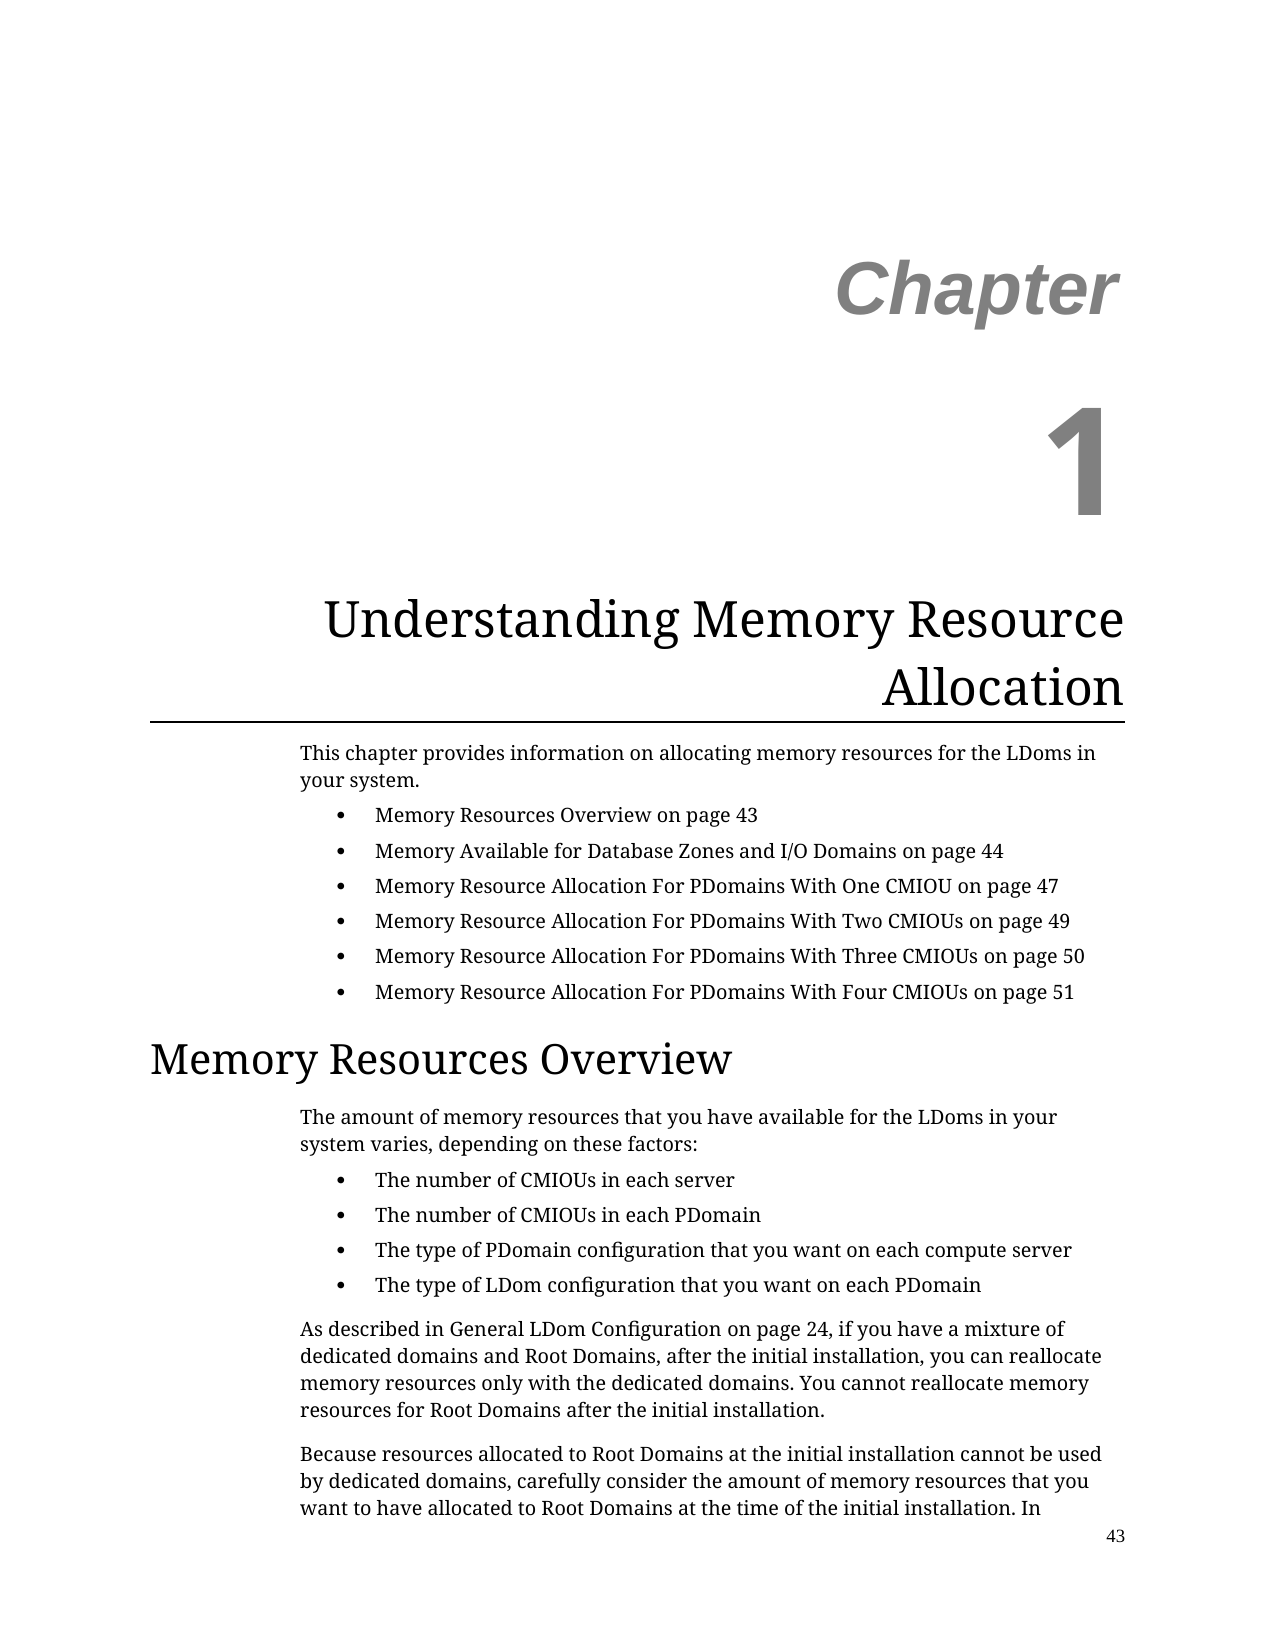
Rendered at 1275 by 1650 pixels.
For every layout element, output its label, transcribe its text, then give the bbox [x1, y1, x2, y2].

subtitle Understanding Memory Resource Allocation [150, 584, 1125, 721]
text Chapter [150, 244, 1125, 330]
list Memory Resource Allocation For PDomains With Four CMIOUs on page 42 [337, 978, 1125, 1005]
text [300, 1440, 1125, 1521]
list Memory Available for Database Zones and I/O Domains on page 37 [337, 837, 1125, 864]
text The amount of memory resources that you have available for the LDoms in your system varies, depending on these factors: [300, 1103, 1125, 1157]
list The type of PDomain configuration that you want on each compute server [337, 1236, 1125, 1263]
list Memory Resources Overview on page 36 [337, 802, 1125, 828]
subtitle Memory Resources Overview [150, 1030, 1125, 1087]
text This chapter provides information on allocating memory resources for the LDoms in your system. [300, 739, 1125, 793]
list The number of CMIOUs in each server [337, 1166, 1125, 1193]
text As described in General LDom Configuration on page 18, if you have a mixture of dedicated domains and Root Domains, after the initial installation, you can reallocate memory resources only with the dedicated domains. You cannot reallocate memory resources for Root Domains after the initial installation. [300, 1315, 1125, 1423]
list The type of LDom configuration that you want on each PDomain [337, 1272, 1125, 1299]
list The number of CMIOUs in each PDomain [337, 1201, 1125, 1228]
list Memory Resource Allocation For PDomains With Three CMIOUs on page 40 [337, 943, 1125, 970]
text 6 [150, 355, 1125, 559]
list Memory Resource Allocation For PDomains With One CMIOU on page 39 [337, 872, 1125, 899]
list Memory Resource Allocation For PDomains With Two CMIOUs on page 40 [337, 907, 1125, 934]
